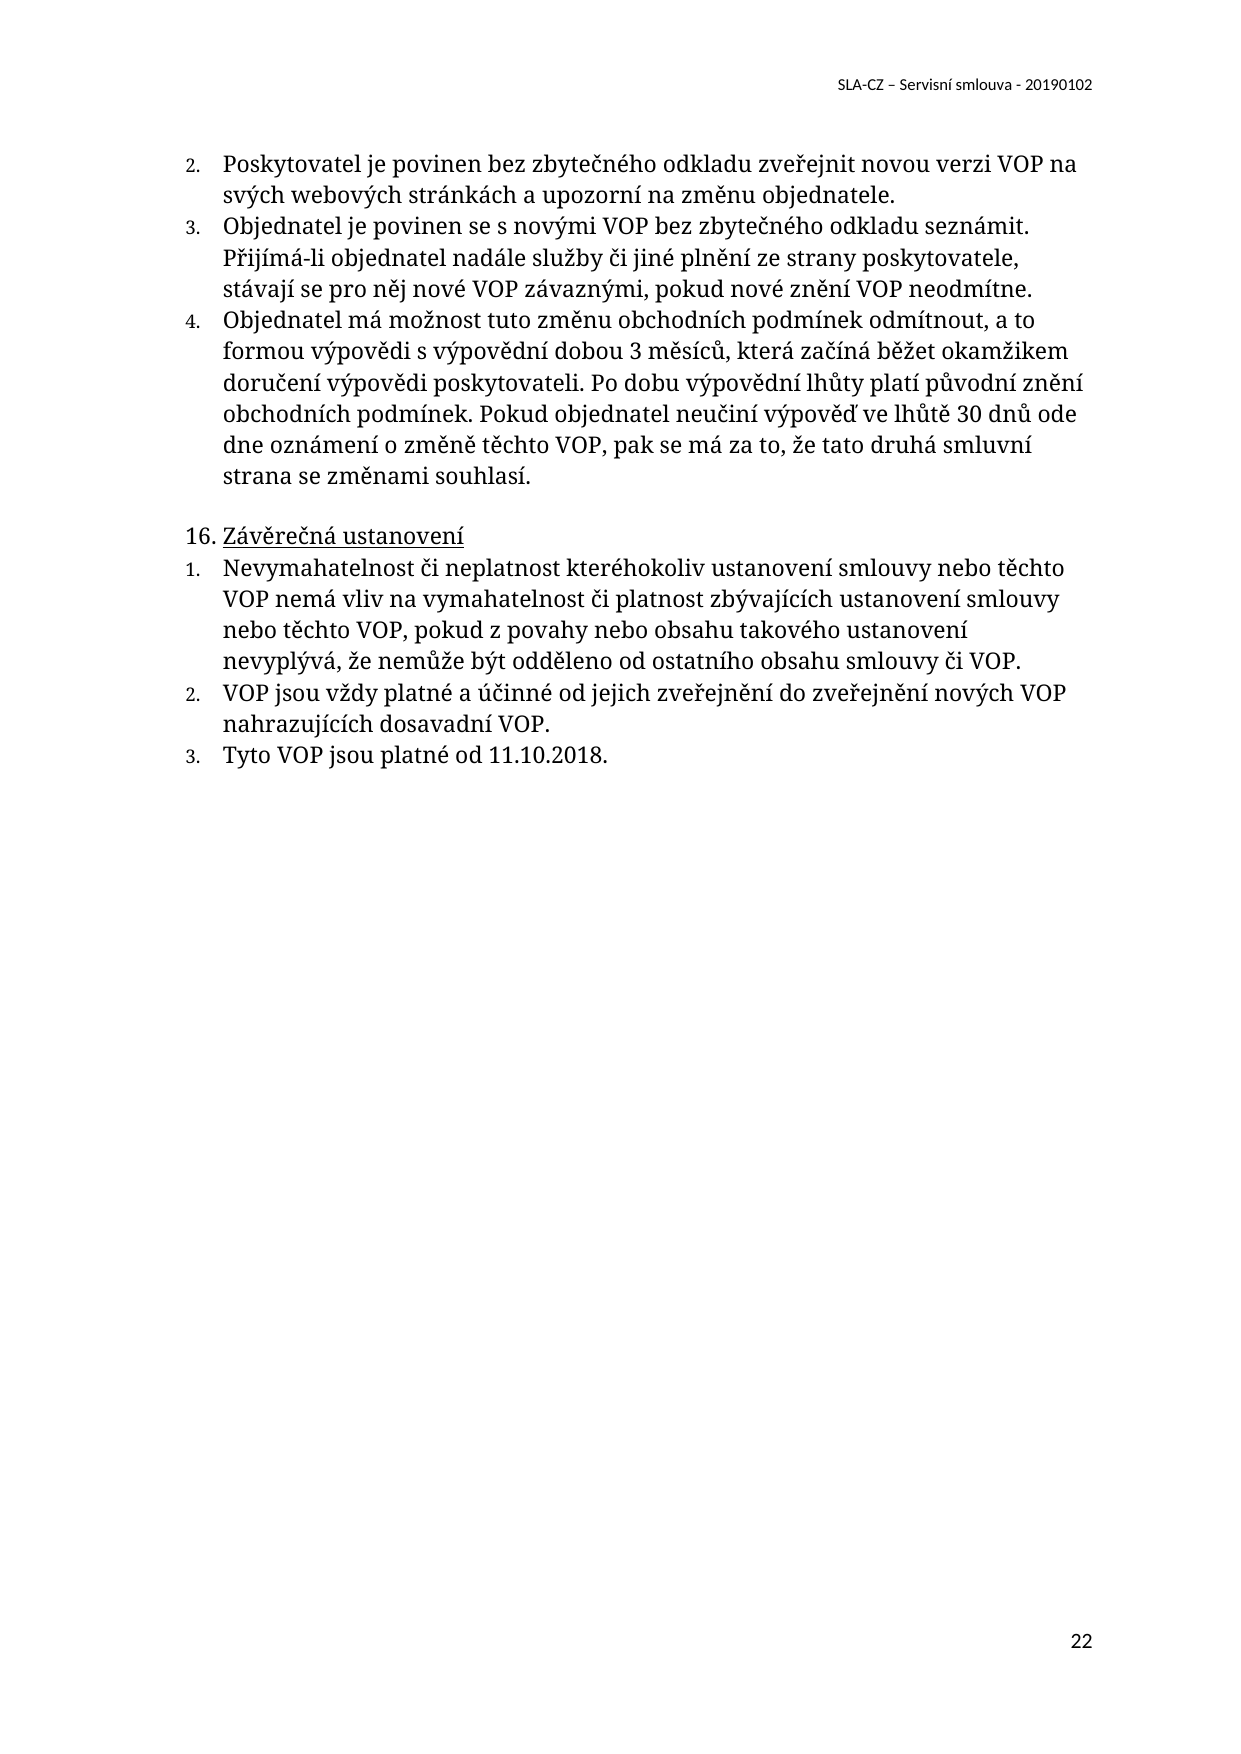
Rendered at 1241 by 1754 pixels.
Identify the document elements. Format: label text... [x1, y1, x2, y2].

list Poskytovatel je povinen bez zbytečného odkladu zveřejnit novou verzi VOP na svých webových stránkách a upozorní na změnu objednatele. [185, 148, 1092, 210]
list Objednatel je povinen se s novými VOP bez zbytečného odkladu seznámit. Přijímá-li objednatel nadále služby či jiné plnění ze strany poskytovatele, stávají se pro něj nové VOP závaznými, pokud nové znění VOP neodmítne. [185, 210, 1092, 304]
list Závěrečná ustanovení [185, 520, 1092, 551]
list VOP jsou vždy platné a účinné od jejich zveřejnění do zveřejnění nových VOP nahrazujících dosavadní VOP. [185, 676, 1092, 739]
list Objednatel má možnost tuto změnu obchodních podmínek odmítnout, a to formou výpovědi s výpovědní dobou 3 měsíců, která začíná běžet okamžikem doručení výpovědi poskytovateli. Po dobu výpovědní lhůty platí původní znění obchodních podmínek. Pokud objednatel neučiní výpověď ve lhůtě 30 dnů ode dne oznámení o změně těchto VOP, pak se má za to, že tato druhá smluvní strana se změnami souhlasí. [185, 304, 1092, 491]
list Nevymahatelnost či neplatnost kteréhokoliv ustanovení smlouvy nebo těchto VOP nemá vliv na vymahatelnost či platnost zbývajících ustanovení smlouvy nebo těchto VOP, pokud z povahy nebo obsahu takového ustanovení nevyplývá, že nemůže být odděleno od ostatního obsahu smlouvy či VOP. [185, 551, 1092, 676]
list Tyto VOP jsou platné od 11.10.2018. [185, 739, 1092, 770]
